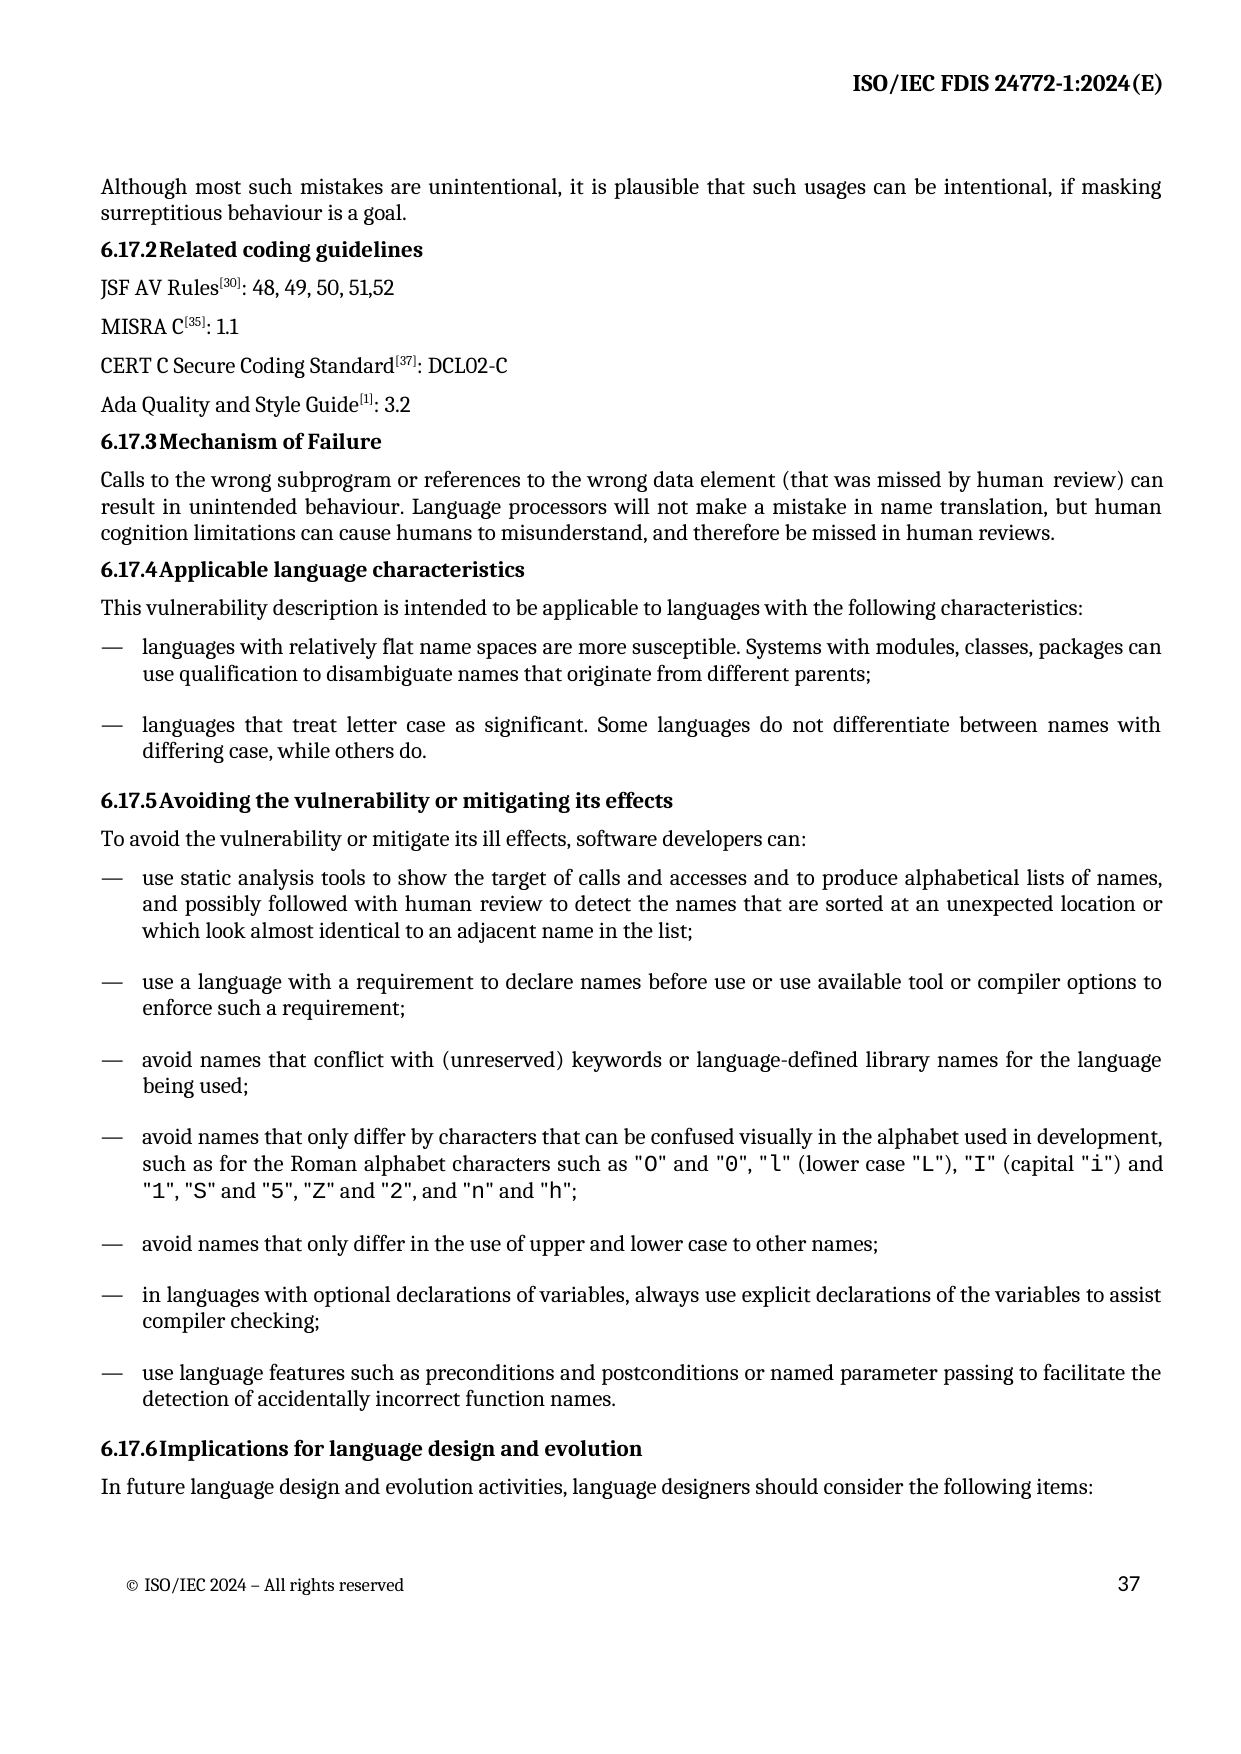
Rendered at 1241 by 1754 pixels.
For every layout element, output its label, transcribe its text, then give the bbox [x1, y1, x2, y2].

list — languages with relatively flat name spaces are more susceptible. Systems with modules, classes, packages can use qualification to disambiguate names that originate from different parents; [101, 634, 1164, 687]
text JSF AV Rules[30]: 48, 49, 50, 51,52 [101, 275, 1164, 302]
text Although most such mistakes are unintentional, it is plausible that such usages can be intentional, if masking surreptitious behaviour is a goal. [101, 173, 1164, 226]
list — in languages with optional declarations of variables, always use explicit declarations of the variables to assist compiler checking; [101, 1282, 1164, 1334]
list — use static analysis tools to show the target of calls and accesses and to produce alphabetical lists of names, and possibly followed with human review to detect the names that are sorted at an unexpected location or which look almost identical to an adjacent name in the list; [101, 865, 1164, 944]
list — avoid names that only differ by characters that can be confused visually in the alphabet used in development, such as for the Roman alphabet characters such as "O" and "0", "l" (lower case "L"), "I" (capital "i") and "1", "S" and "5", "Z" and "2", and "n" and "h"; [101, 1124, 1164, 1206]
subtitle Related coding guidelines [101, 239, 1164, 263]
text This vulnerability description is intended to be applicable to languages with the following characteristics: [101, 595, 1164, 621]
list — avoid names that conflict with (unreserved) keywords or language-defined library names for the language being used; [101, 1046, 1164, 1099]
list — avoid names that only differ in the use of upper and lower case to other names; [101, 1231, 1164, 1257]
text CERT C Secure Coding Standard[37]: DCL02-C [101, 353, 1164, 379]
list — use a language with a requirement to declare names before use or use available tool or compiler options to enforce such a requirement; [101, 969, 1164, 1021]
text Ada Quality and Style Guide[1]: 3.2 [101, 392, 1164, 418]
list — languages that treat letter case as significant. Some languages do not differentiate between names with differing case, while others do. [101, 712, 1164, 764]
subtitle Avoiding the vulnerability or mitigating its effects [101, 789, 1164, 813]
subtitle Applicable language characteristics [101, 559, 1164, 583]
subtitle Mechanism of Failure [101, 431, 1164, 454]
text To avoid the vulnerability or mitigate its ill effects, software developers can: [101, 826, 1164, 852]
text MISRA C[35]: 1.1 [101, 314, 1164, 340]
text Calls to the wrong subprogram or references to the wrong data element (that was missed by human review) can result in unintended behaviour. Language processors will not make a mistake in name translation, but human cognition limitations can cause humans to misunderstand, and therefore be missed in human reviews. [101, 467, 1164, 546]
subtitle Implications for language design and evolution [101, 1437, 1164, 1461]
text In future language design and evolution activities, language designers should consider the following items: [101, 1474, 1164, 1500]
list — use language features such as preconditions and postconditions or named parameter passing to facilitate the detection of accidentally incorrect function names. [101, 1359, 1164, 1412]
